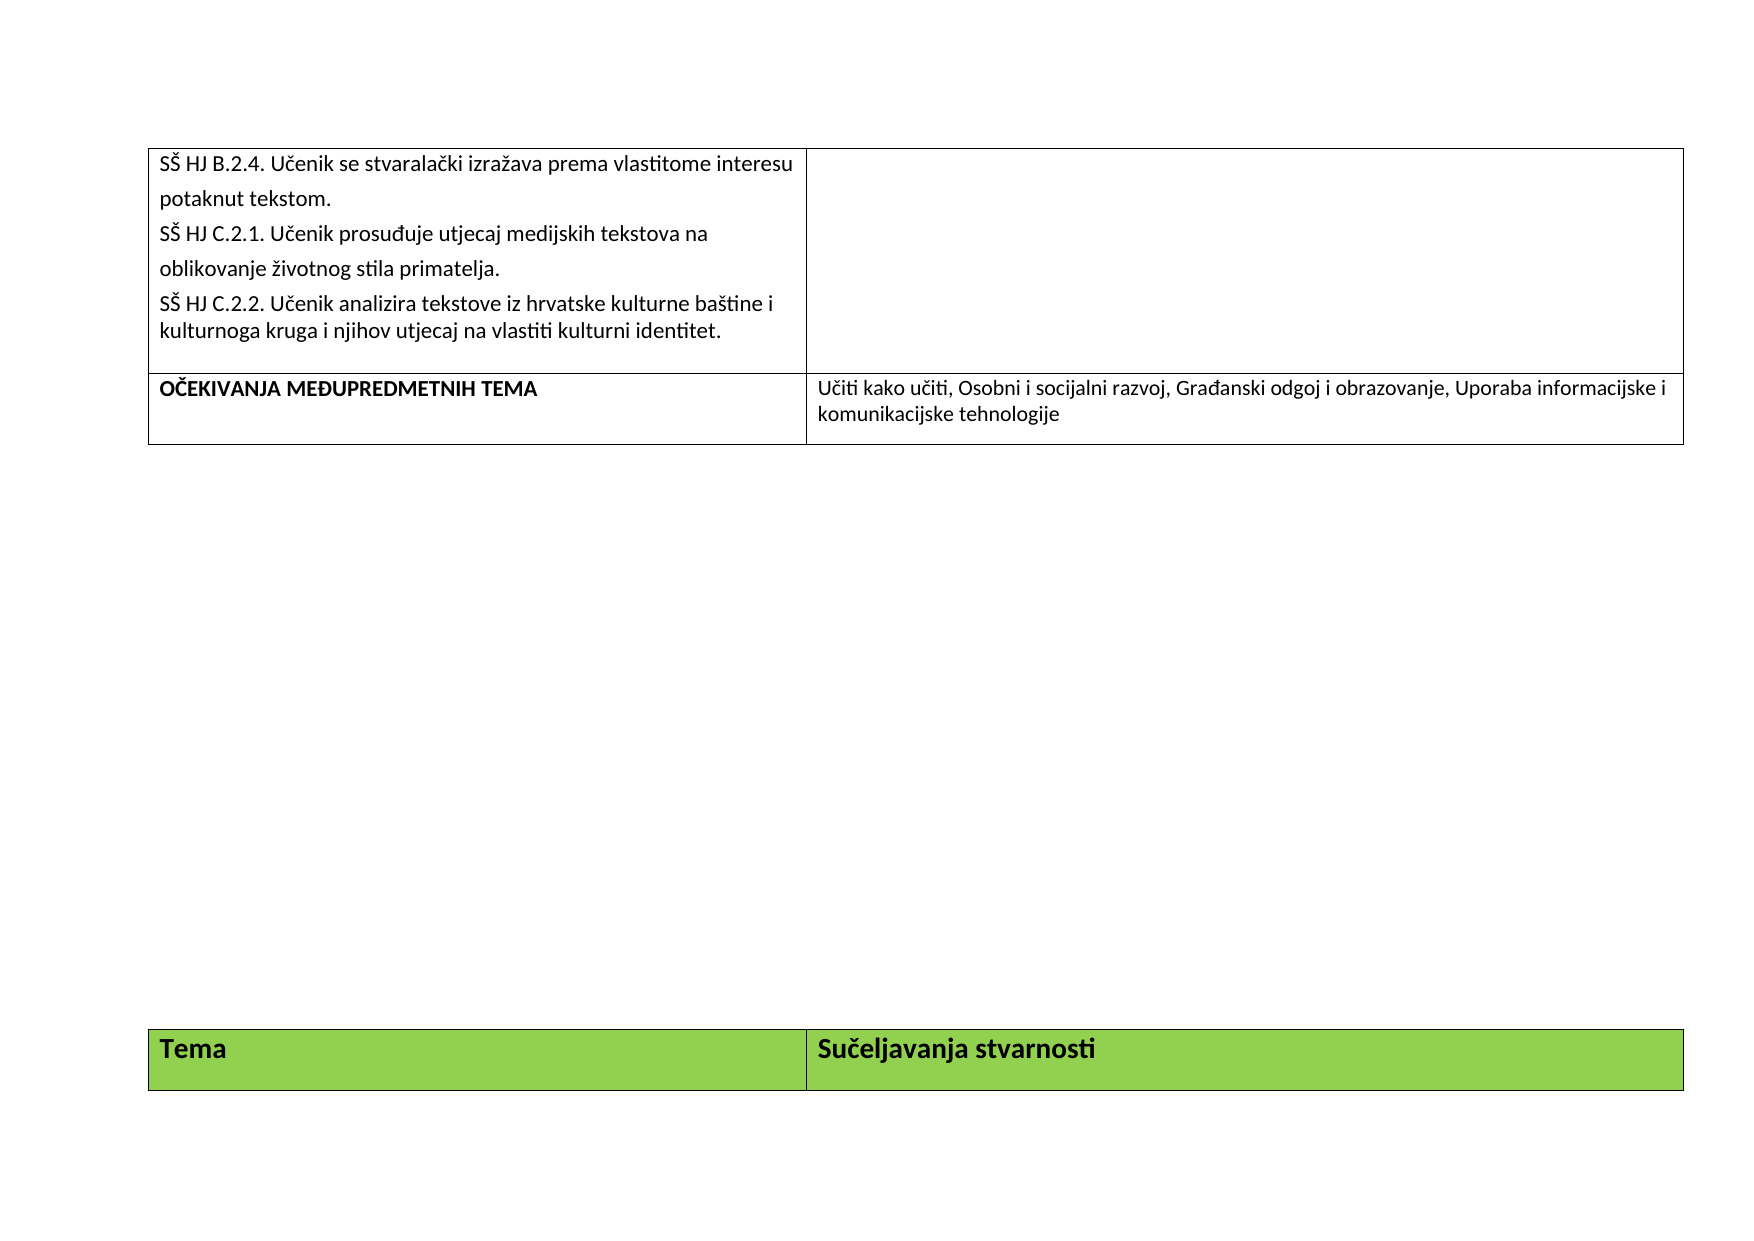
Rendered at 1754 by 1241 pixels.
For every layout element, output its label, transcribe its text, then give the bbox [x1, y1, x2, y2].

table_cell OČEKIVANJA MEĐUPREDMETNIH TEMA [149, 374, 806, 444]
table_header Tema [149, 1030, 806, 1090]
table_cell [807, 149, 1683, 373]
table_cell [149, 149, 806, 373]
table_cell Učiti kako učiti, Osobni i socijalni razvoj, Građanski odgoj i obrazovanje, Uporaba informacijske i komunikacijske tehnologije [807, 374, 1683, 444]
table_header Sučeljavanja stvarnosti [807, 1030, 1683, 1090]
